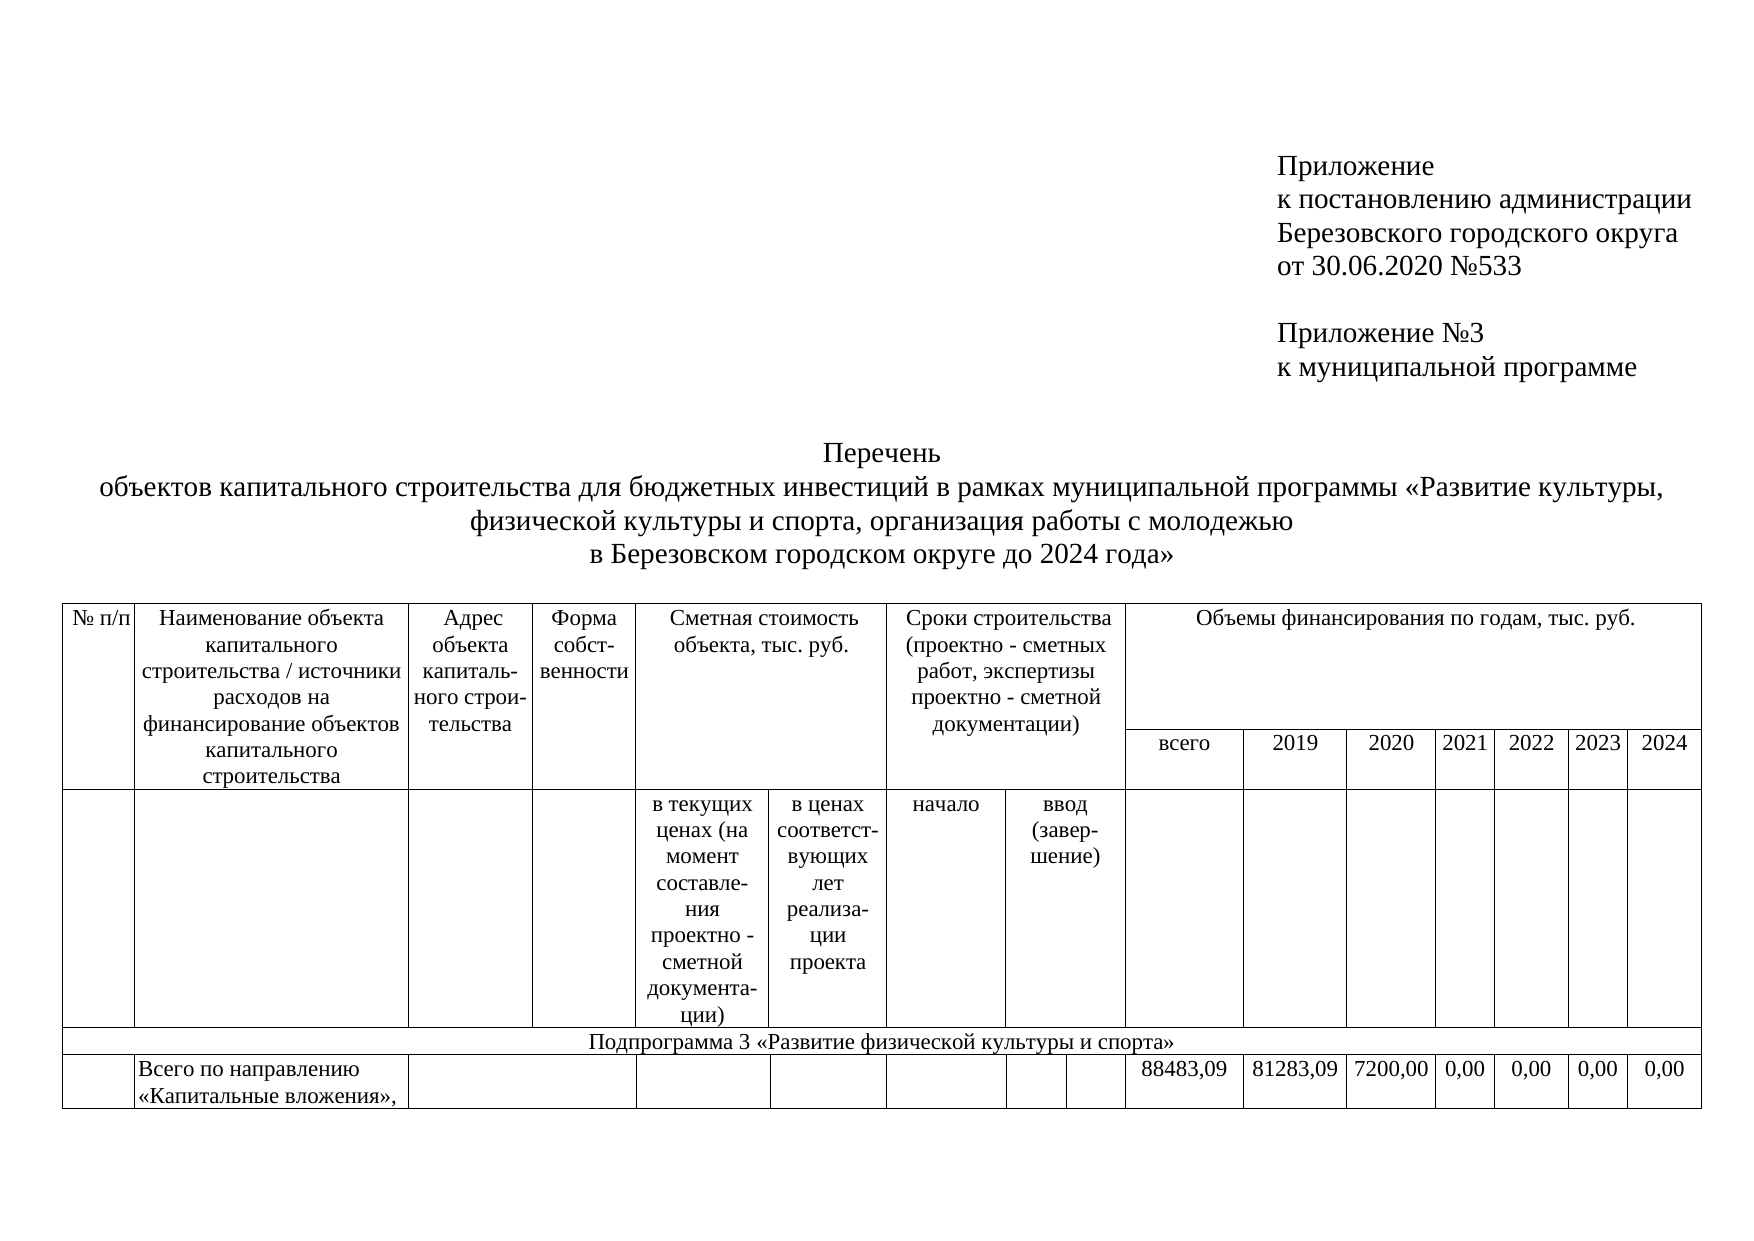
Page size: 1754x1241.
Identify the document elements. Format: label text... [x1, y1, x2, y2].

table_cell 2024 [1628, 730, 1701, 789]
table_cell [63, 790, 134, 1027]
table_header Перечень объектов капитального строительства для бюджетных инвестиций в рамках муниципальной программы «Развитие культуры, физической культуры и спорта, организация работы с молодежью в Березовском городском округе до 2024 года» [62, 436, 1701, 603]
table_cell [1007, 1055, 1066, 1108]
text Приложение [1240, 148, 1698, 181]
table_cell 0,00 [1495, 1055, 1568, 1108]
table_cell 2021 [1436, 730, 1494, 789]
table_cell Наименование объекта капитального строительства / источники расходов на финансирование объектов капитального строительства [135, 604, 408, 789]
table_cell [1067, 1055, 1125, 1108]
table_cell [409, 790, 532, 1027]
table_cell [1126, 790, 1243, 1027]
table_cell [63, 1055, 134, 1108]
table_cell всего [1126, 730, 1243, 789]
table_cell [1244, 790, 1346, 1027]
table_cell [1347, 790, 1435, 1027]
text к муниципальной программе [1240, 349, 1698, 382]
table_cell [1495, 790, 1568, 1027]
table_cell 88483,09 [1126, 1055, 1243, 1108]
table_cell Сроки строительства (проектно - сметных работ, экспертизы проектно - сметной документации) [887, 604, 1125, 789]
table_cell Подпрограмма 3 «Развитие физической культуры и спорта» [63, 1028, 1701, 1054]
text Приложение №3 [1240, 315, 1698, 349]
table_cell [135, 1055, 408, 1108]
table_cell 0,00 [1628, 1055, 1701, 1108]
table_cell 0,00 [1436, 1055, 1494, 1108]
table_cell [1569, 790, 1627, 1027]
text к постановлению администрации [1240, 181, 1698, 215]
table_cell [533, 790, 635, 1027]
table_cell 2023 [1569, 730, 1627, 789]
table_cell [887, 1055, 1006, 1108]
table_cell Сметная стоимость объекта, тыс. руб. [636, 604, 886, 789]
table_cell 2020 [1347, 730, 1435, 789]
table_cell 2019 [1244, 730, 1346, 789]
table_cell Объемы финансирования по годам, тыс. руб. [1126, 604, 1701, 728]
table_cell ввод (завер-шение) [1006, 790, 1125, 1027]
table_cell [1628, 790, 1701, 1027]
text Березовского городского округа [1240, 215, 1698, 248]
table_cell 7200,00 [1347, 1055, 1435, 1108]
table_cell [637, 1055, 770, 1108]
table_cell [409, 1055, 636, 1108]
table_cell в текущих ценах (на момент составле-ния проектно - сметной документа-ции) [636, 790, 768, 1027]
table_cell начало [887, 790, 1005, 1027]
table_cell Форма собст-венности [533, 604, 635, 789]
table_cell Адрес объекта капиталь-ного строи-тельства [409, 604, 532, 789]
table_cell 0,00 [1569, 1055, 1627, 1108]
table_cell [1436, 790, 1494, 1027]
text от 30.06.2020 №533 [1240, 248, 1698, 282]
table_cell в ценах соответст-вующих лет реализа-ции проекта [769, 790, 886, 1027]
table_cell 81283,09 [1244, 1055, 1346, 1108]
table_cell № п/п [63, 604, 134, 789]
table_cell 2022 [1495, 730, 1568, 789]
table_cell [771, 1055, 886, 1108]
table_cell [135, 790, 408, 1027]
